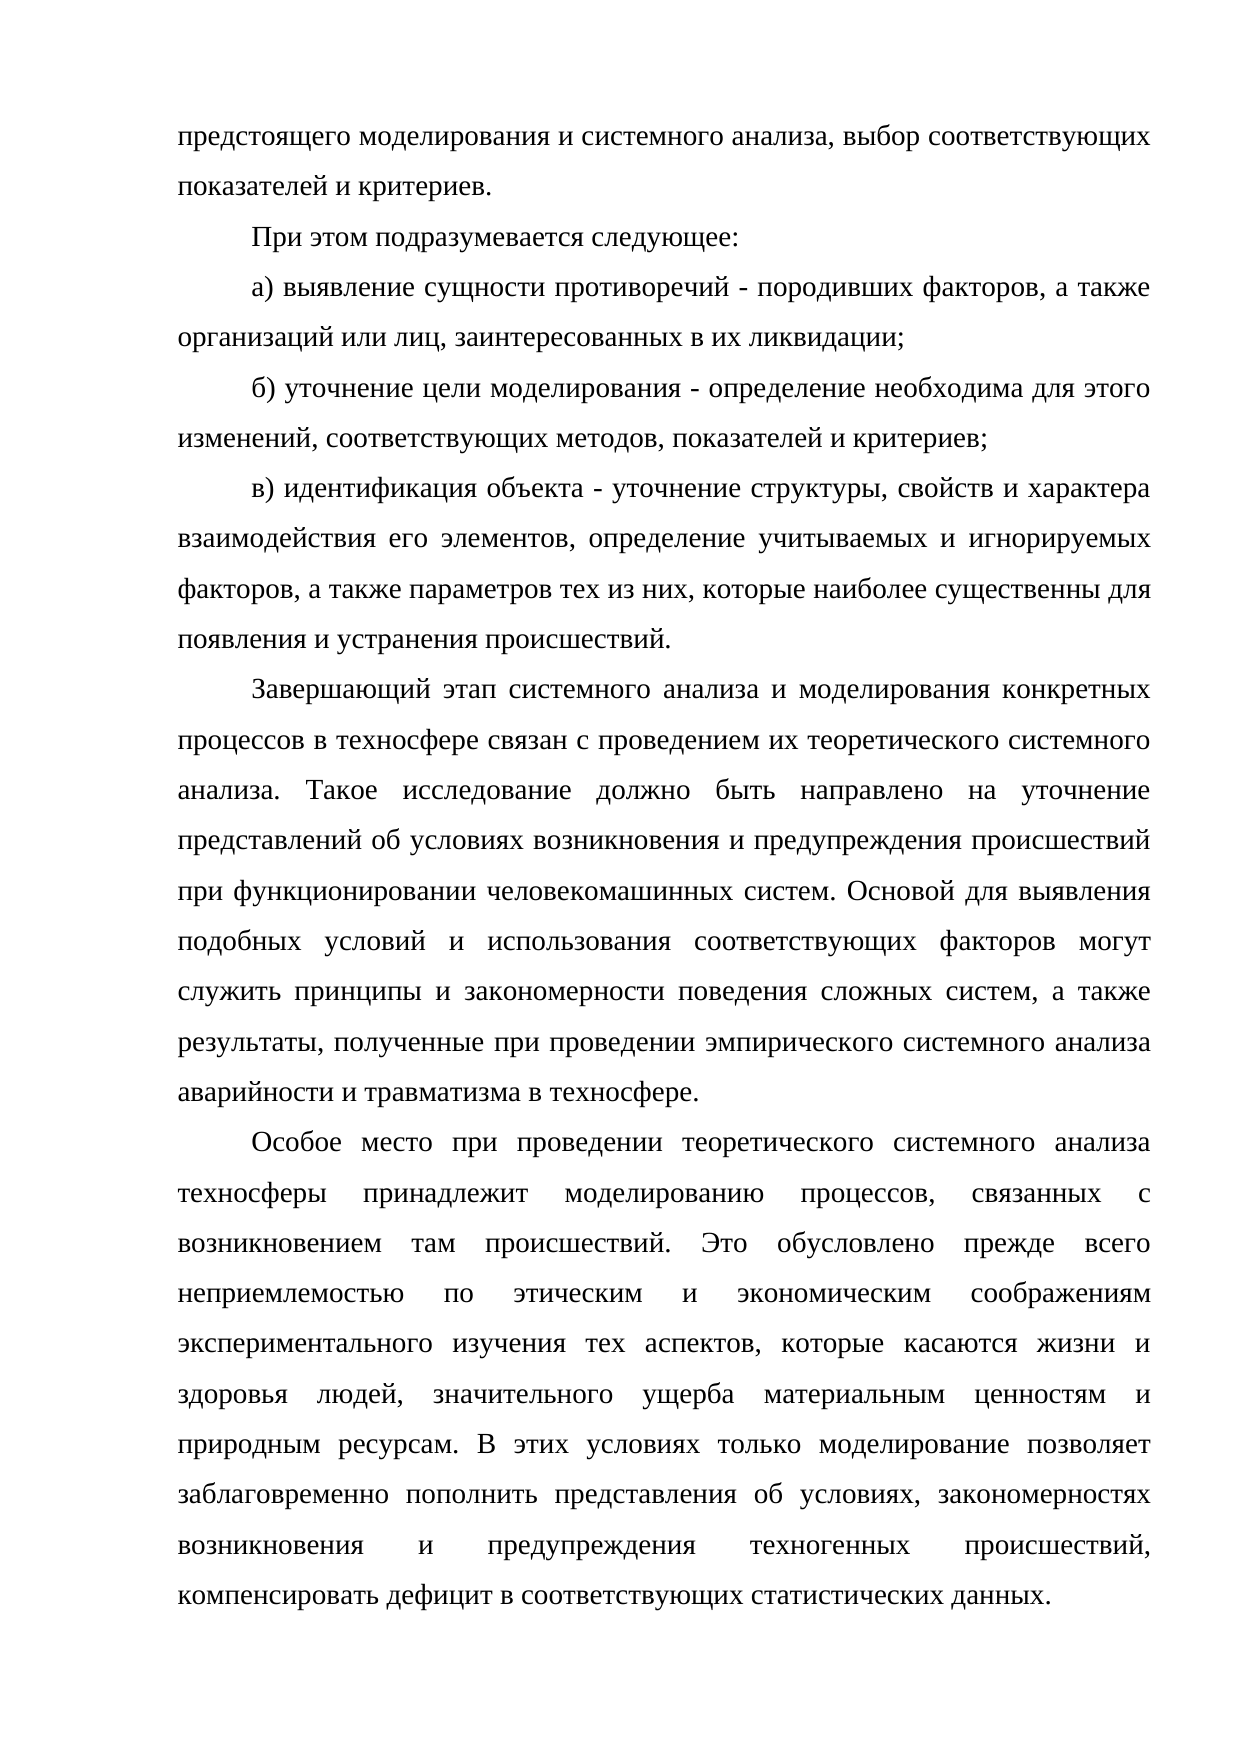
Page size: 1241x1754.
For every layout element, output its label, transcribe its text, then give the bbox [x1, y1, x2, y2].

text Особое место при проведении теоретического системного анализа техносферы принадлежит моделированию процессов, связанных с возникновением там происшествий. Это обусловлено прежде всего неприемлемостью по этическим и экономическим соображениям экспериментального изучения тех аспектов, которые касаются жизни и здоровья людей, значительного ущерба материальным ценностям и природным ресурсам. В этих условиях только моделирование позволяет заблаговременно пополнить представления об условиях, закономерностях возникновения и предупреждения техногенных происшествий, компенсировать дефицит в соответствующих статистических данных. [177, 1124, 1152, 1611]
text а) выявление сущности противоречий - породивших факторов, а также организаций или лиц, заинтересованных в их ликвидации; [177, 269, 1152, 353]
text б) уточнение цели моделирования - определение необходима для этого изменений, соответствующих методов, показателей и критериев; [177, 370, 1152, 453]
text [177, 118, 1152, 202]
text Завершающий этап системного анализа и моделирования конкретных процессов в техносфере связан с проведением их теоретического системного анализа. Такое исследование должно быть направлено на уточнение представлений об условиях возникновения и предупреждения происшествий при функционировании человекомашинных систем. Основой для выявления подобных условий и использования соответствующих факторов могут служить принципы и закономерности поведения сложных систем, а также результаты, полученные при проведении эмпирического системного анализа аварийности и травматизма в техносфере. [177, 672, 1152, 1108]
text При этом подразумевается следующее: [177, 219, 1152, 252]
text в) идентификация объекта - уточнение структуры, свойств и характера взаимодействия его элементов, определение учитываемых и игнорируемых факторов, а также параметров тех из них, которые наиболее существенны для появления и устранения происшествий. [177, 470, 1152, 655]
